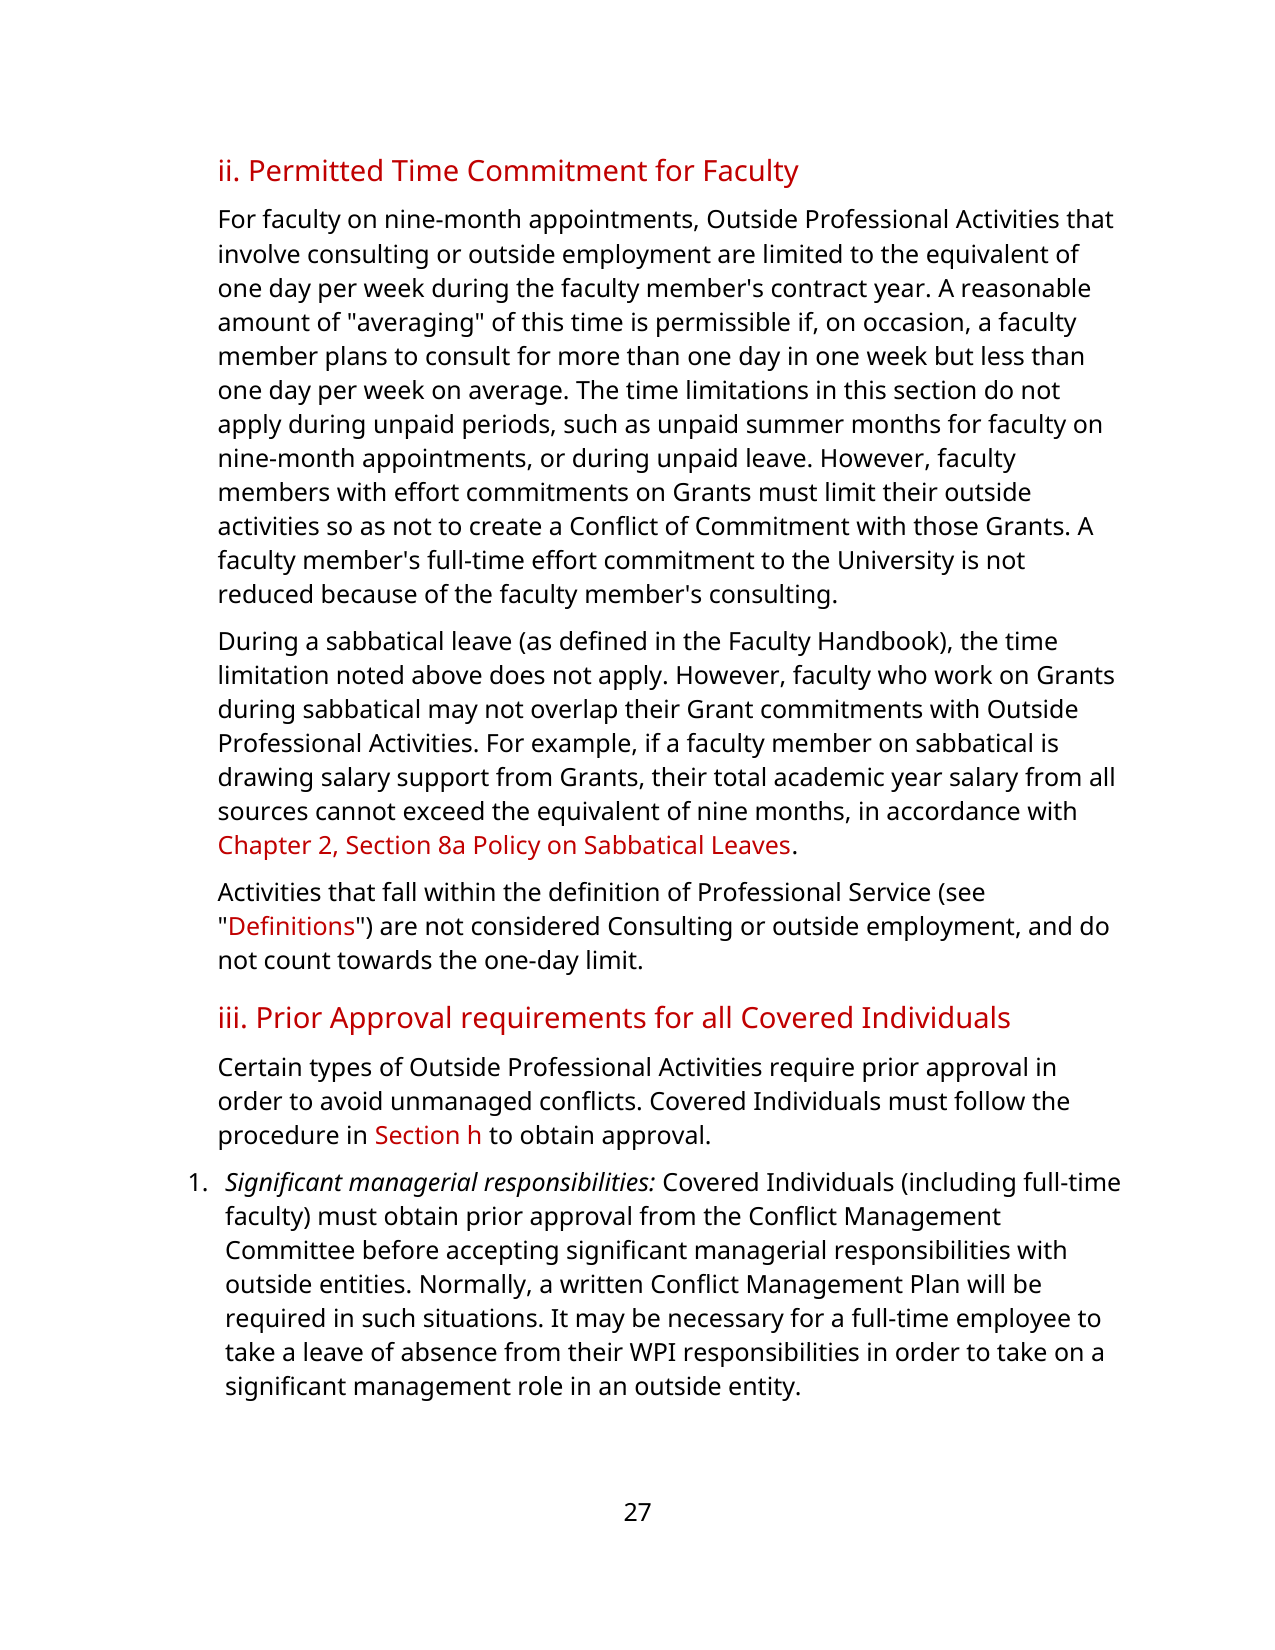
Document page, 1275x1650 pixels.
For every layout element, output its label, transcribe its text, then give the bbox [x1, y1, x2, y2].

subtitle ii. Permitted Time Commitment for Faculty [217, 150, 1125, 190]
text During a sabbatical leave (as defined in the Faculty Handbook), the time limitation noted above does not apply. However, faculty who work on Grants during sabbatical may not overlap their Grant commitments with Outside Professional Activities. For example, if a faculty member on sabbatical is drawing salary support from Grants, their total academic year salary from all sources cannot exceed the equivalent of nine months, in accordance with Chapter 2, Section 8a Policy on Sabbatical Leaves. [217, 623, 1125, 862]
text Activities that fall within the definition of Professional Service (see "Definitions") are not considered Consulting or outside employment, and do not count towards the one-day limit. [217, 874, 1125, 977]
text For faculty on nine-month appointments, Outside Professional Activities that involve consulting or outside employment are limited to the equivalent of one day per week during the faculty member's contract year. A reasonable amount of "averaging" of this time is permissible if, on occasion, a faculty member plans to consult for more than one day in one week but less than one day per week on average. The time limitations in this section do not apply during unpaid periods, such as unpaid summer months for faculty on nine‐month appointments, or during unpaid leave. However, faculty members with effort commitments on Grants must limit their outside activities so as not to create a Conflict of Commitment with those Grants. A faculty member's full-time effort commitment to the University is not reduced because of the faculty member's consulting. [217, 202, 1125, 611]
list Significant managerial responsibilities: Covered Individuals (including full-time faculty) must obtain prior approval from the Conflict Management Committee before accepting significant managerial responsibilities with outside entities. Normally, a written Conflict Management Plan will be required in such situations. It may be necessary for a full-time employee to take a leave of absence from their WPI responsibilities in order to take on a significant management role in an outside entity. [187, 1164, 1125, 1403]
subtitle iii. Prior Approval requirements for all Covered Individuals [217, 997, 1125, 1037]
text Certain types of Outside Professional Activities require prior approval in order to avoid unmanaged conflicts. Covered Individuals must follow the procedure in Section h to obtain approval. [217, 1049, 1125, 1152]
